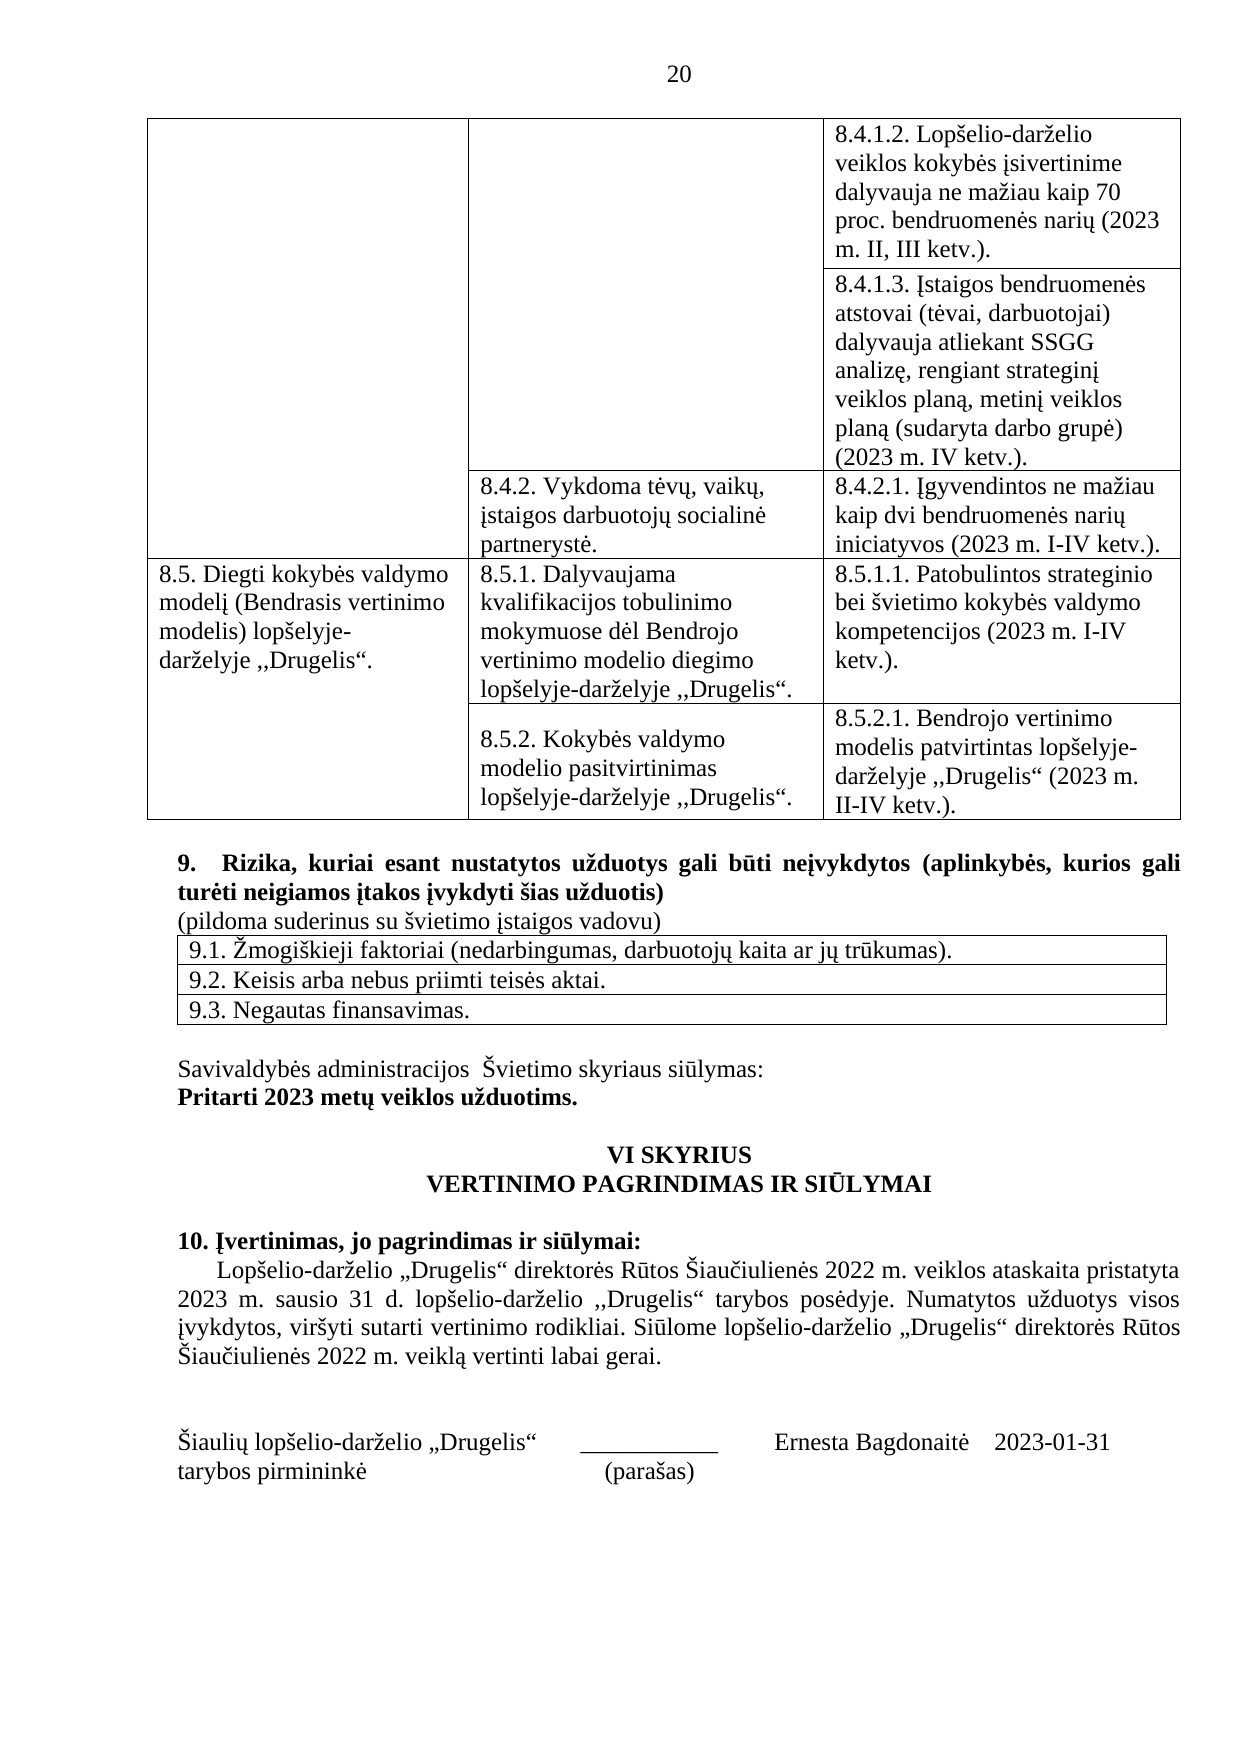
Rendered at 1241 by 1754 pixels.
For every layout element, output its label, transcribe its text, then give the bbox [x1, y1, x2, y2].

table_cell 8.4.1.2. Lopšelio-darželio veiklos kokybės įsivertinime dalyvauja ne mažiau kaip 70 proc. bendruomenės narių (2023 m. II, III ketv.). [824, 119, 1180, 268]
table_cell 8.4.1.3. Įstaigos bendruomenės atstovai (tėvai, darbuotojai) dalyvauja atliekant SSGG analizę, rengiant strateginį veiklos planą, metinį veiklos planą (sudaryta darbo grupė) (2023 m. IV ketv.). [824, 269, 1180, 470]
table_cell 9.3. Negautas finansavimas. [178, 995, 1166, 1024]
table_cell 8.5.1.1. Patobulintos strateginio bei švietimo kokybės valdymo kompetencijos (2023 m. I-IV ketv.). [824, 559, 1180, 702]
table_cell 8.4.2.1. Įgyvendintos ne mažiau kaip dvi bendruomenės narių iniciatyvos (2023 m. I-IV ketv.). [824, 471, 1180, 558]
text VI SKYRIUS [177, 1140, 1181, 1169]
text tarybos pirmininkė (parašas) [177, 1456, 1181, 1485]
table_header 9.1. Žmogiškieji faktoriai (nedarbingumas, darbuotojų kaita ar jų trūkumas). [178, 936, 1166, 964]
text (pildoma suderinus su švietimo įstaigos vadovu) [177, 906, 1181, 934]
text 10. Įvertinimas, jo pagrindimas ir siūlymai: [177, 1226, 1181, 1255]
table_cell 8.4.2. Vykdoma tėvų, vaikų, įstaigos darbuotojų socialinė partnerystė. [469, 471, 823, 558]
table_cell 8.5.2.1. Bendrojo vertinimo modelis patvirtintas lopšelyje-darželyje ,,Drugelis“ (2023 m. II-IV ketv.). [824, 704, 1180, 818]
text VERTINIMO PAGRINDIMAS IR SIŪLYMAI [177, 1169, 1181, 1197]
table_cell 8.5. Diegti kokybės valdymo modelį (Bendrasis vertinimo modelis) lopšelyje-darželyje ,,Drugelis“. [148, 559, 468, 818]
table_cell 9.2. Keisis arba nebus priimti teisės aktai. [178, 965, 1166, 994]
text Lopšelio-darželio „Drugelis“ direktorės Rūtos Šiaučiulienės 2022 m. veiklos ataskaita pristatyta 2023 m. sausio 31 d. lopšelio-darželio ,,Drugelis“ tarybos posėdyje. Numatytos užduotys visos įvykdytos, viršyti sutarti vertinimo rodikliai. Siūlome lopšelio-darželio „Drugelis“ direktorės Rūtos Šiaučiulienės 2022 m. veiklą vertinti labai gerai. [177, 1255, 1181, 1370]
text Šiaulių lopšelio-darželio „Drugelis“ ___________ Ernesta Bagdonaitė 2023-01-31 [177, 1427, 1181, 1456]
text Pritarti 2023 metų veiklos užduotims. [177, 1082, 1181, 1111]
table_cell 8.5.2. Kokybės valdymo modelio pasitvirtinimas lopšelyje-darželyje ,,Drugelis“. [469, 704, 823, 818]
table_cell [469, 119, 823, 470]
table_cell 8.5.1. Dalyvaujama kvalifikacijos tobulinimo mokymuose dėl Bendrojo vertinimo modelio diegimo lopšelyje-darželyje ,,Drugelis“. [469, 559, 823, 702]
text Savivaldybės administracijos Švietimo skyriaus siūlymas: [177, 1054, 1181, 1082]
text 9. Rizika, kuriai esant nustatytos užduotys gali būti neįvykdytos (aplinkybės, kurios gali turėti neigiamos įtakos įvykdyti šias užduotis) [177, 848, 1181, 906]
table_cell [148, 119, 468, 558]
